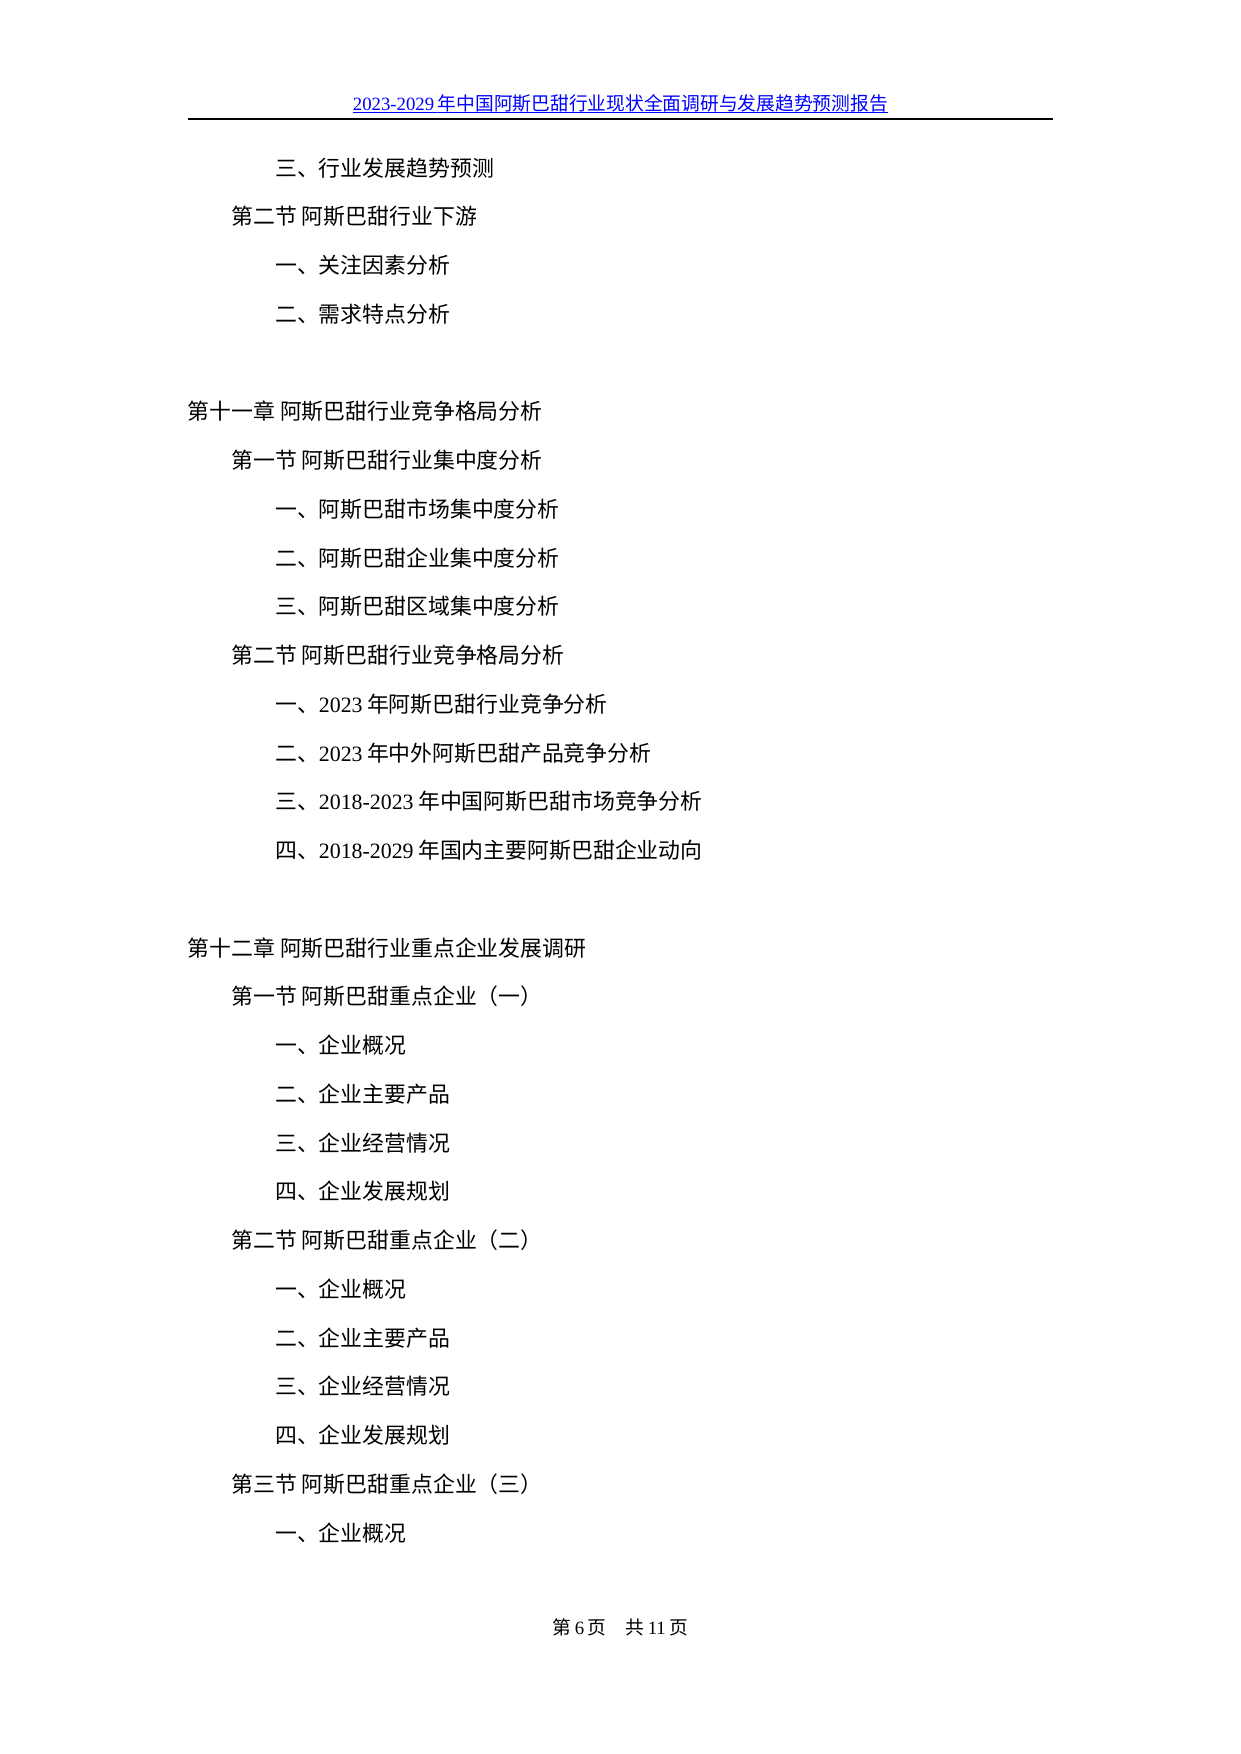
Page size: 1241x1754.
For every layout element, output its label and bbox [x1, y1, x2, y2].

text [187, 150, 1053, 1548]
